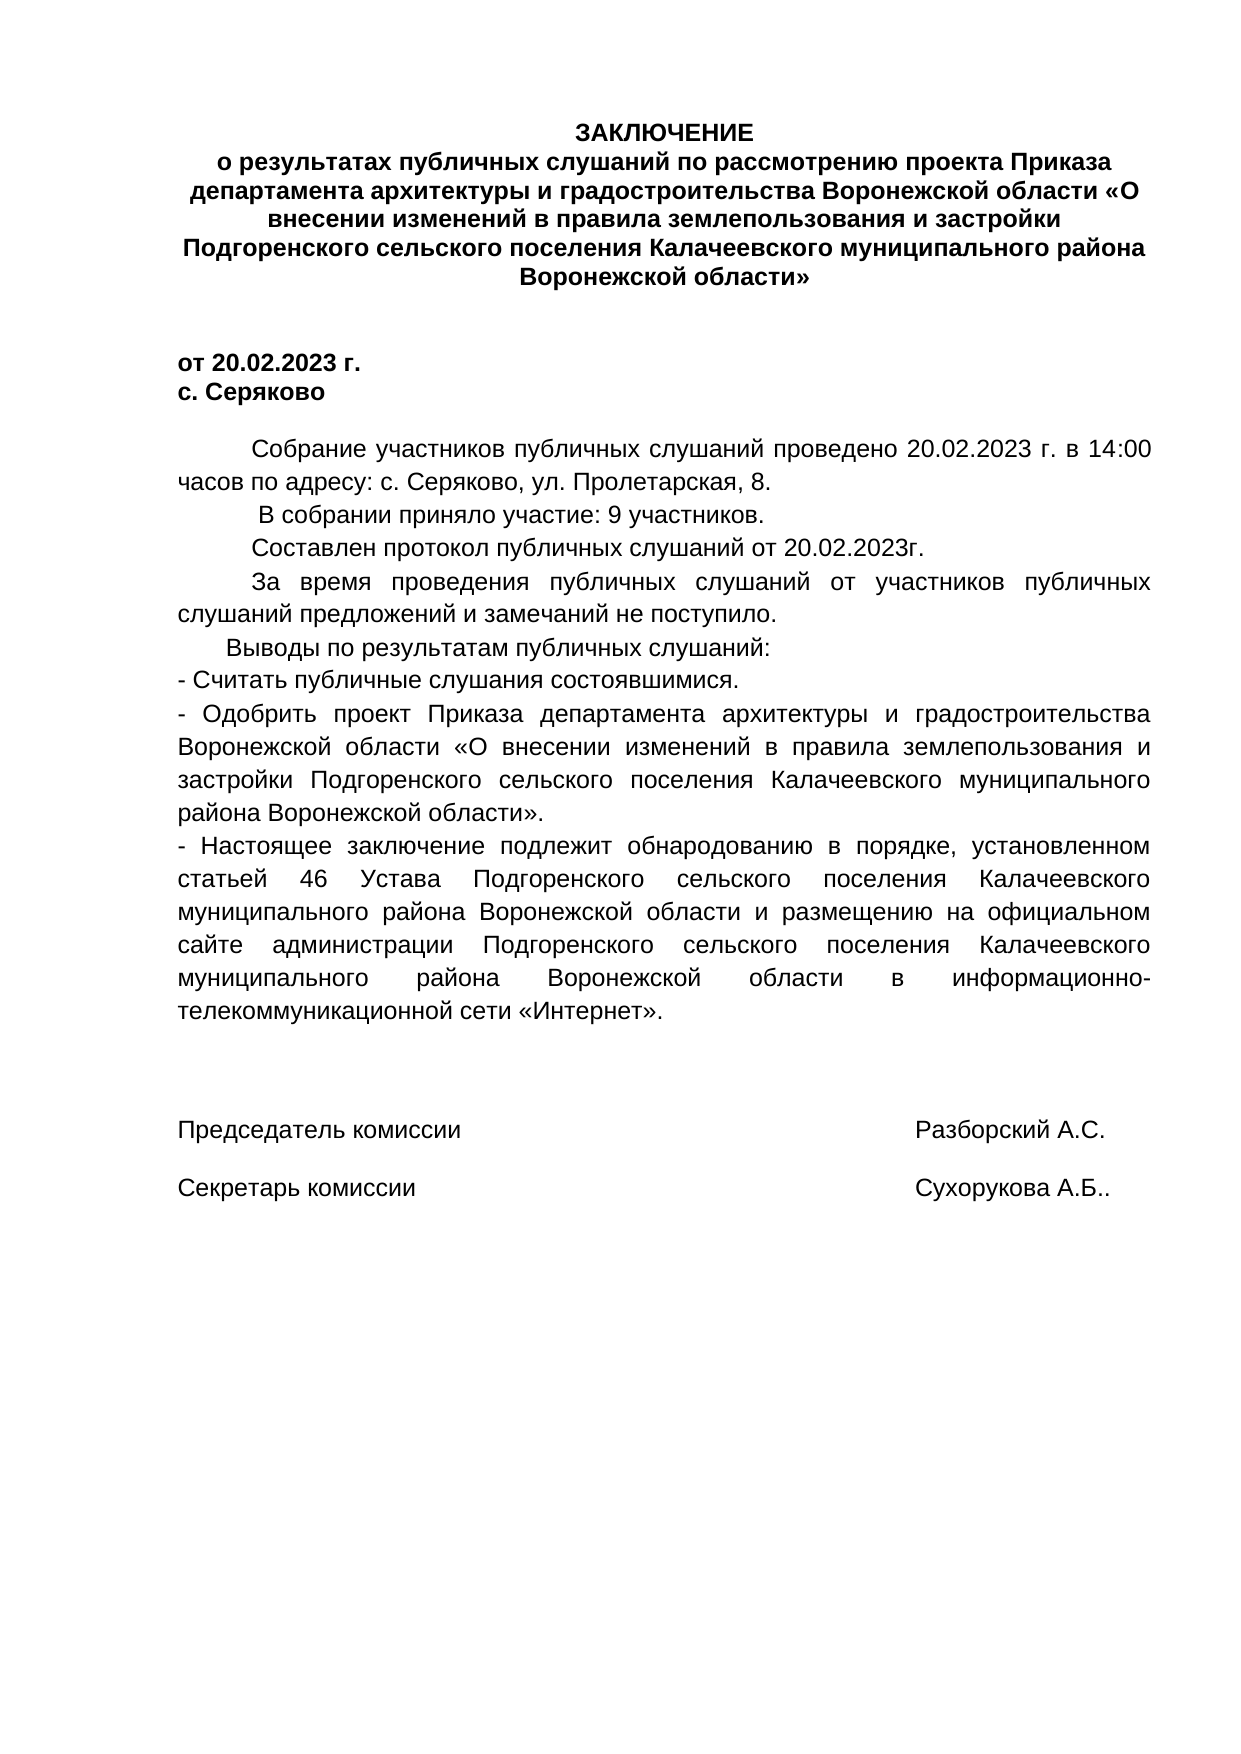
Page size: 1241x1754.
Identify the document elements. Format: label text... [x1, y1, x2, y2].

text ЗАКЛЮЧЕНИЕ [177, 118, 1152, 147]
text Собрание участников публичных слушаний проведено 20.02.2023 г. в 14:00 часов по адресу: с. Серяково, ул. Пролетарская, 8. [177, 434, 1152, 496]
text Составлен протокол публичных слушаний от 20.02.2023г. [177, 533, 1152, 562]
text с. Серяково [177, 377, 1152, 406]
text - Одобрить проект Приказа департамента архитектуры и градостроительства Воронежской области «О внесении изменений в правила землепользования и застройки Подгоренского сельского поселения Калачеевского муниципального района Воронежской области». [177, 698, 1152, 826]
text - Настоящее заключение подлежит обнародованию в порядке, установленном статьей 46 Устава Подгоренского сельского поселения Калачеевского муниципального района Воронежской области и размещению на официальном сайте администрации Подгоренского сельского поселения Калачеевского муниципального района Воронежской области в информационно-телекоммуникационной сети «Интернет». [177, 831, 1152, 1024]
text - Считать публичные слушания состоявшимися. [177, 666, 1152, 694]
text Секретарь комиссии Сухорукова А.Б.. [177, 1172, 1152, 1201]
text За время проведения публичных слушаний от участников публичных слушаний предложений и замечаний не поступило. [177, 566, 1152, 628]
text от 20.02.2023 г. [177, 348, 1152, 377]
text Председатель комиссии Разборский А.С. [177, 1115, 1152, 1144]
text В собрании приняло участие: 9 участников. [177, 500, 1152, 529]
text о результатах публичных слушаний по рассмотрению проекта Приказа департамента архитектуры и градостроительства Воронежской области «О внесении изменений в правила землепользования и застройки Подгоренского сельского поселения Калачеевского муниципального района Воронежской области» [177, 147, 1152, 291]
text Выводы по результатам публичных слушаний: [177, 632, 1152, 661]
